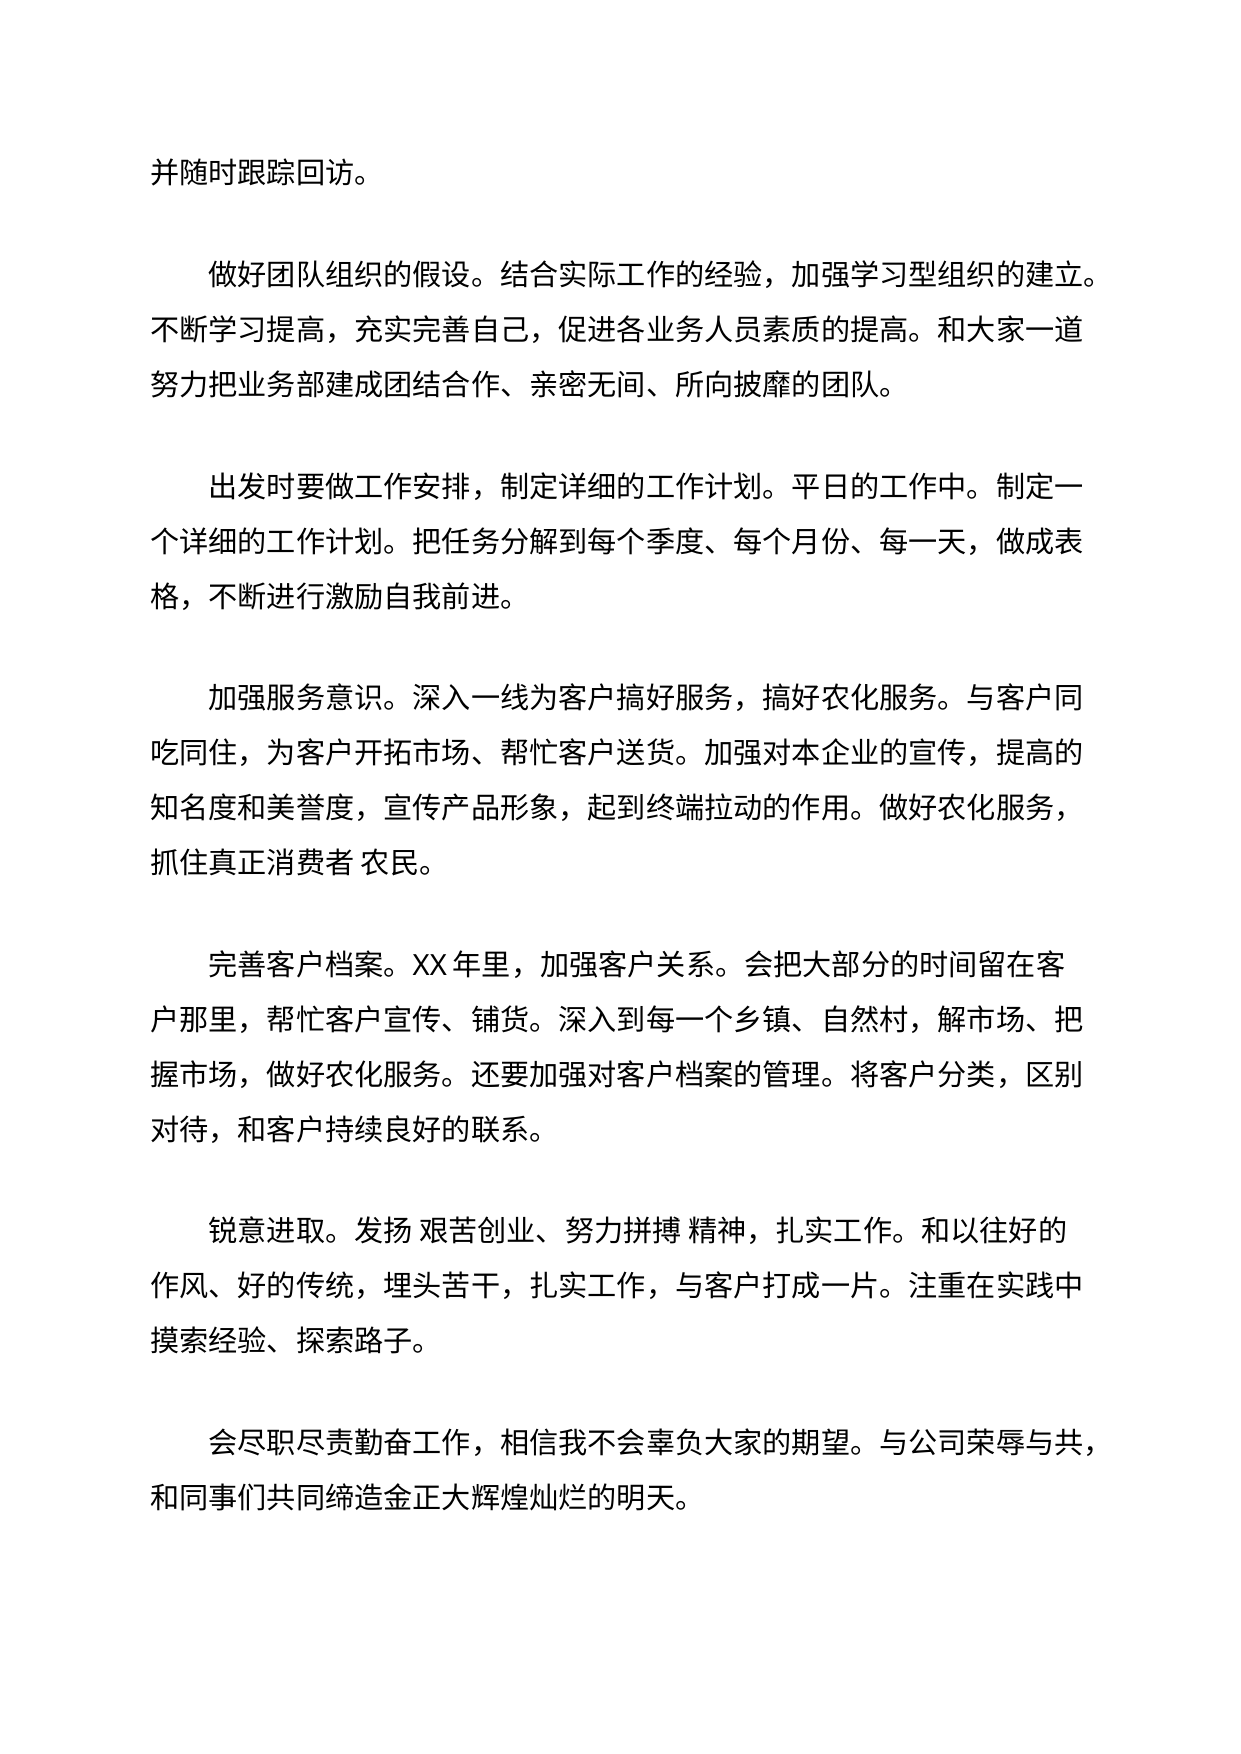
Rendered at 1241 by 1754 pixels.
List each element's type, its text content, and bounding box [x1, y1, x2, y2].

text 锐意进取。发扬 艰苦创业、努力拼搏 精神，扎实工作。和以往好的作风、好的传统，埋头苦干，扎实工作，与客户打成一片。注重在实践中摸索经验、探索路子。 [150, 1208, 1090, 1360]
text 会尽职尽责勤奋工作，相信我不会辜负大家的期望。与公司荣辱与共，和同事们共同缔造金正大辉煌灿烂的明天。 [150, 1419, 1090, 1517]
text 做好团队组织的假设。结合实际工作的经验，加强学习型组织的建立。不断学习提高，充实完善自己，促进各业务人员素质的提高。和大家一道努力把业务部建成团结合作、亲密无间、所向披靡的团队。 [150, 252, 1090, 404]
text 加强服务意识。深入一线为客户搞好服务，搞好农化服务。与客户同吃同住，为客户开拓市场、帮忙客户送货。加强对本企业的宣传，提高的知名度和美誉度，宣传产品形象，起到终端拉动的作用。做好农化服务，抓住真正消费者 农民。 [150, 675, 1090, 882]
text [150, 150, 1090, 192]
text 出发时要做工作安排，制定详细的工作计划。平日的工作中。制定一个详细的工作计划。把任务分解到每个季度、每个月份、每一天，做成表格，不断进行激励自我前进。 [150, 463, 1090, 615]
text 完善客户档案。XX年里，加强客户关系。会把大部分的时间留在客户那里，帮忙客户宣传、铺货。深入到每一个乡镇、自然村，解市场、把握市场，做好农化服务。还要加强对客户档案的管理。将客户分类，区别对待，和客户持续良好的联系。 [150, 941, 1090, 1148]
